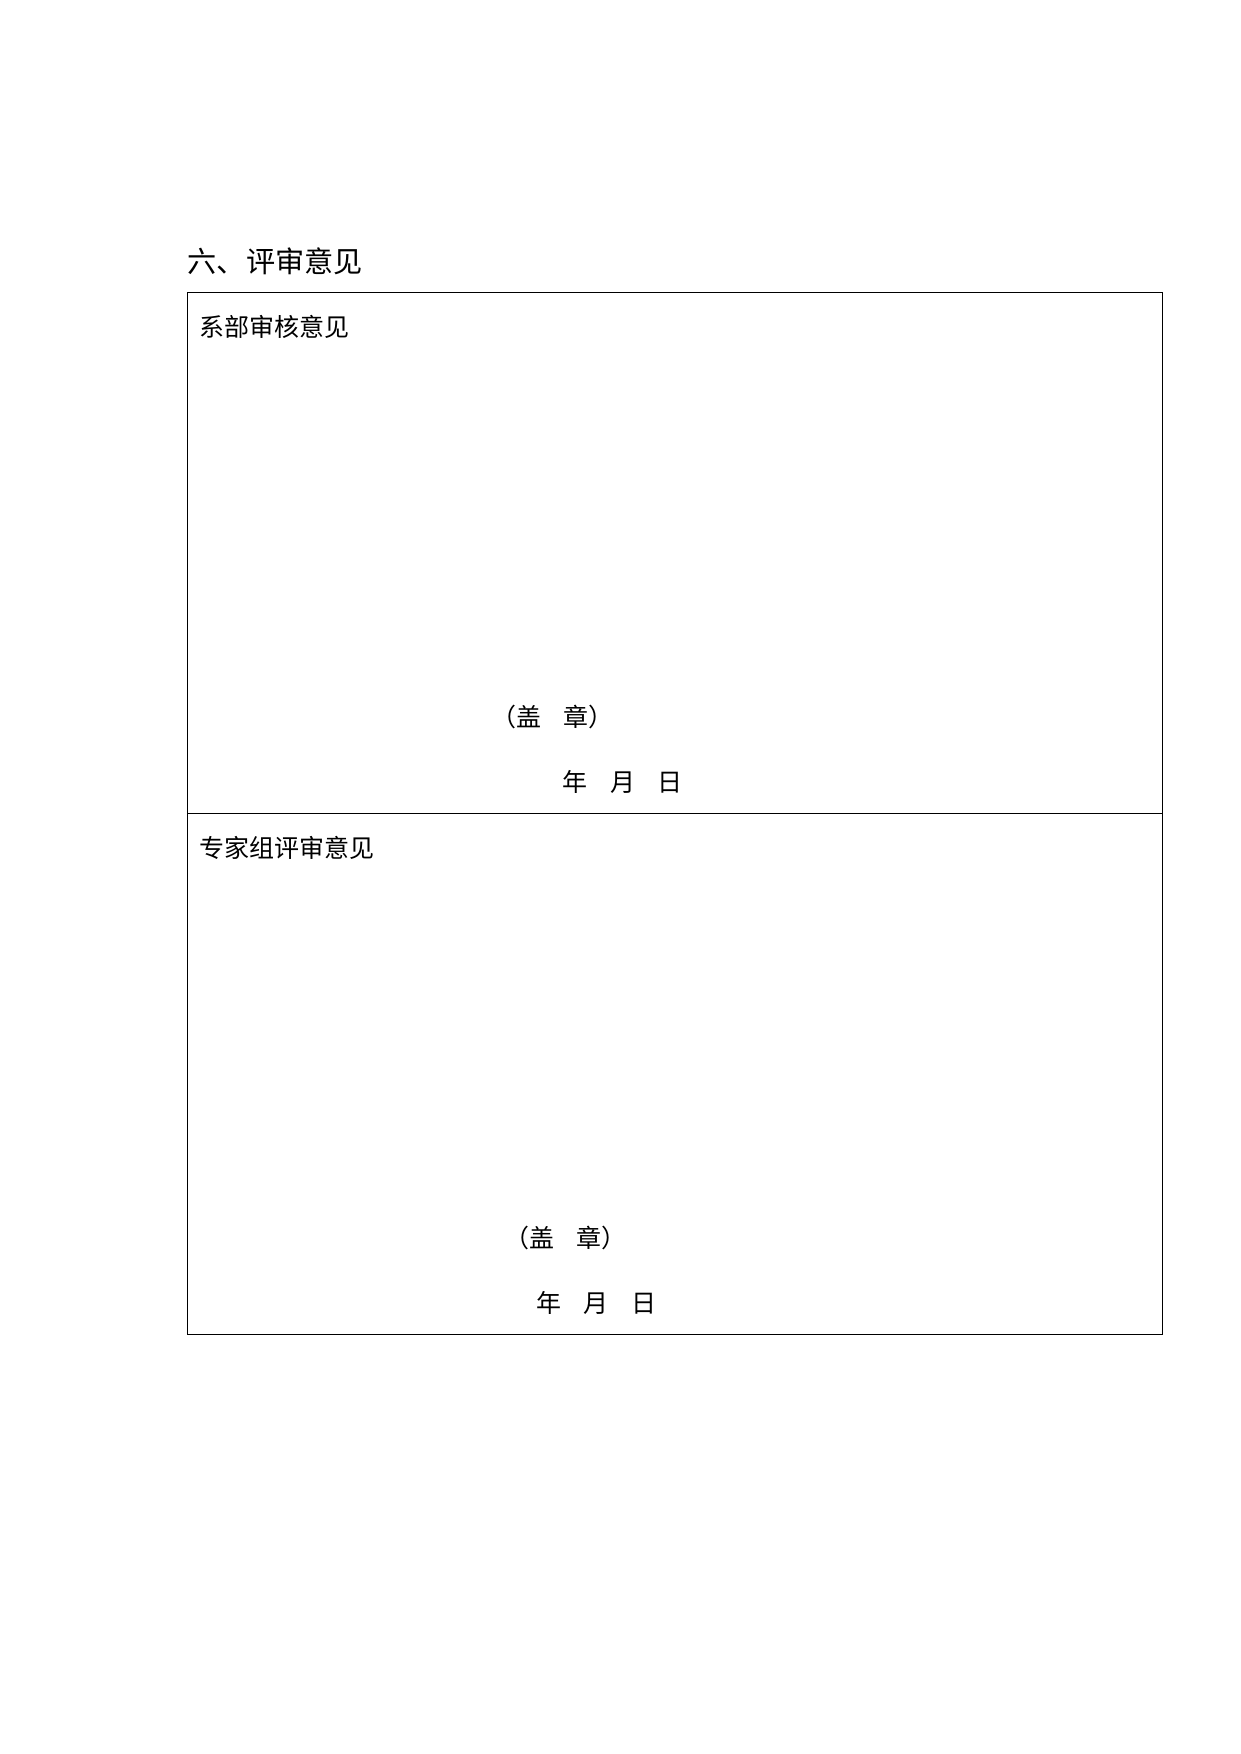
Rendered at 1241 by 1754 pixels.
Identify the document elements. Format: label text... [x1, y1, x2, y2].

table_header 系部审核意见 （盖 章） 年 月 日 [188, 293, 1162, 813]
table_cell 专家组评审意见 （盖 章） 年 月 日 [188, 814, 1162, 1334]
text 六、评审意见 [187, 227, 1053, 292]
